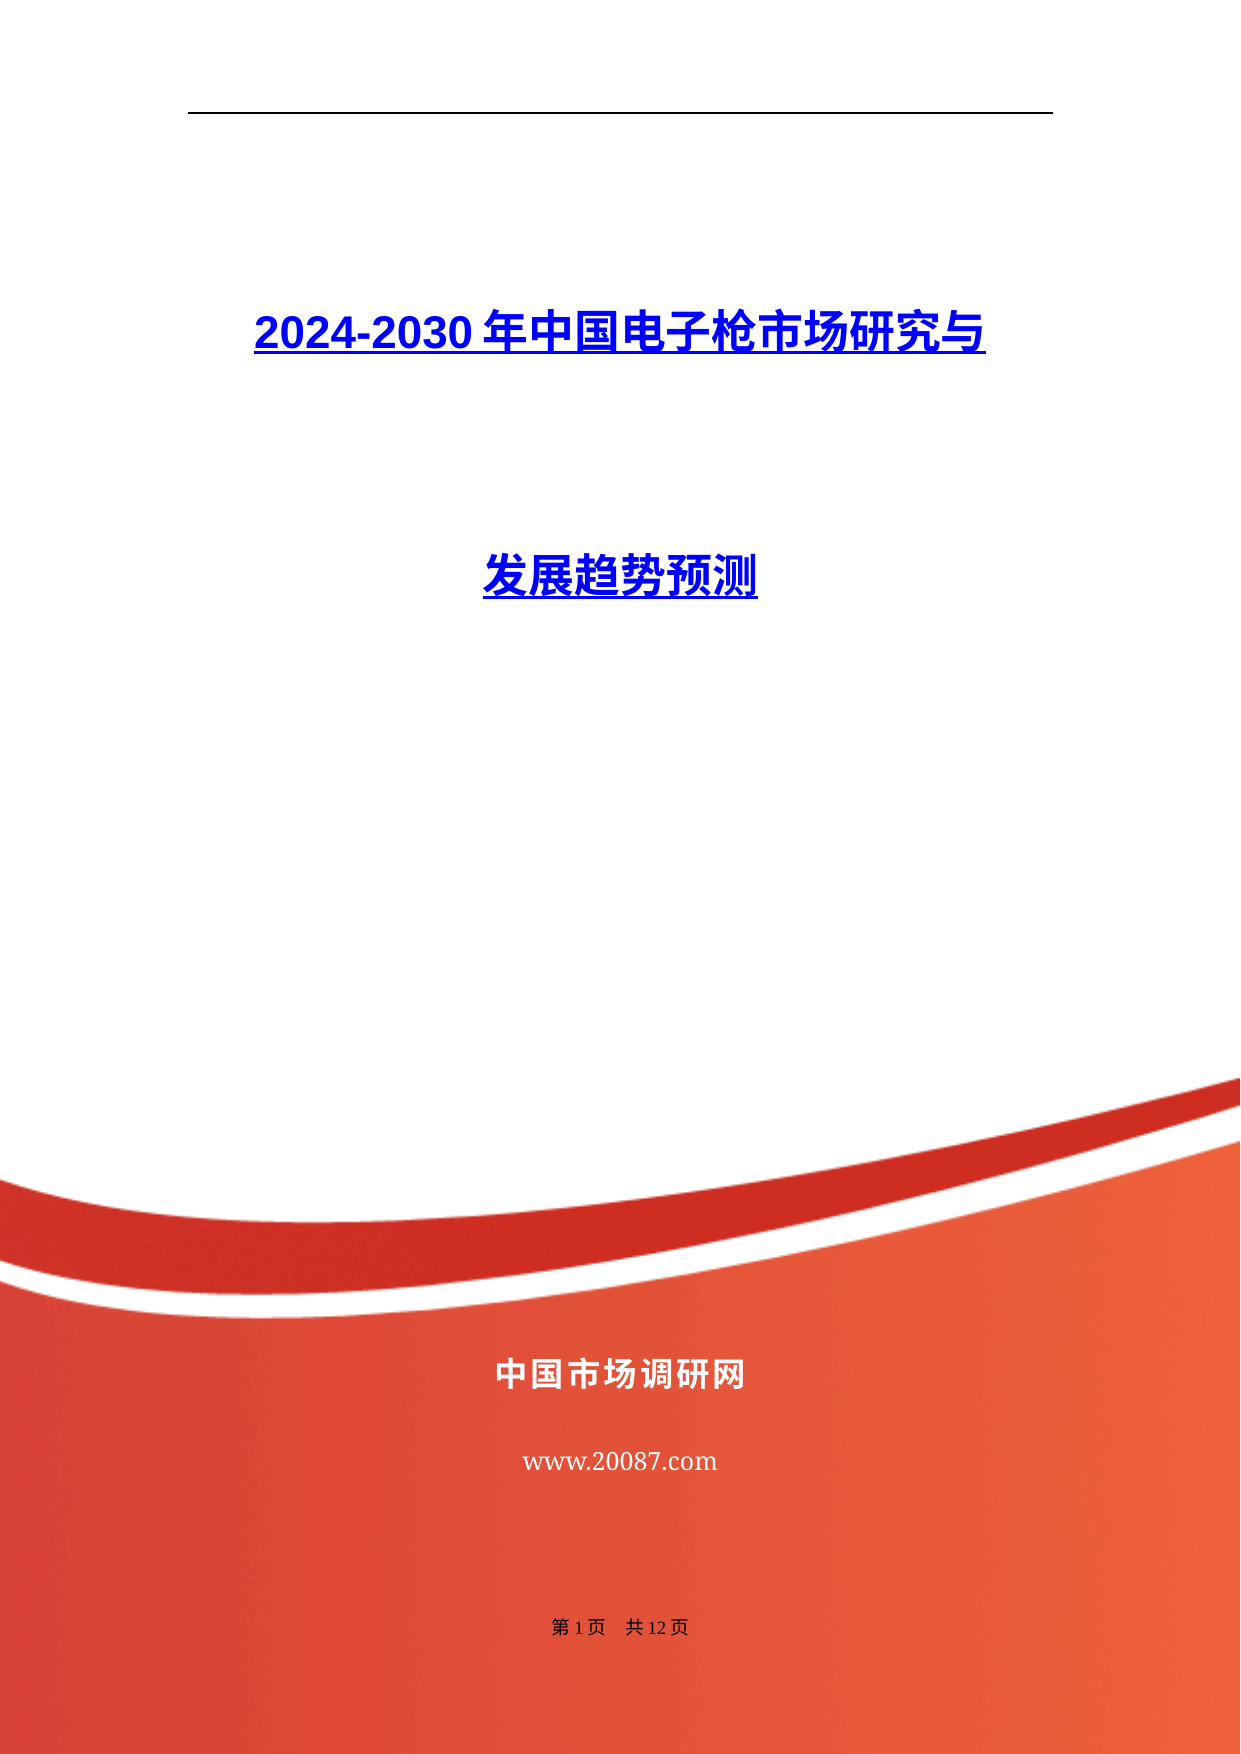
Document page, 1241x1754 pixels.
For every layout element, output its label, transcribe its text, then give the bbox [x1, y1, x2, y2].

subtitle 中国市场调研网 [187, 1339, 1053, 1404]
table_header 2024-2030年中国电子枪市场研究与发展趋势预测 [188, 207, 1053, 773]
picture [0, 1006, 1241, 1754]
text www.20087.com [187, 1428, 1053, 1493]
